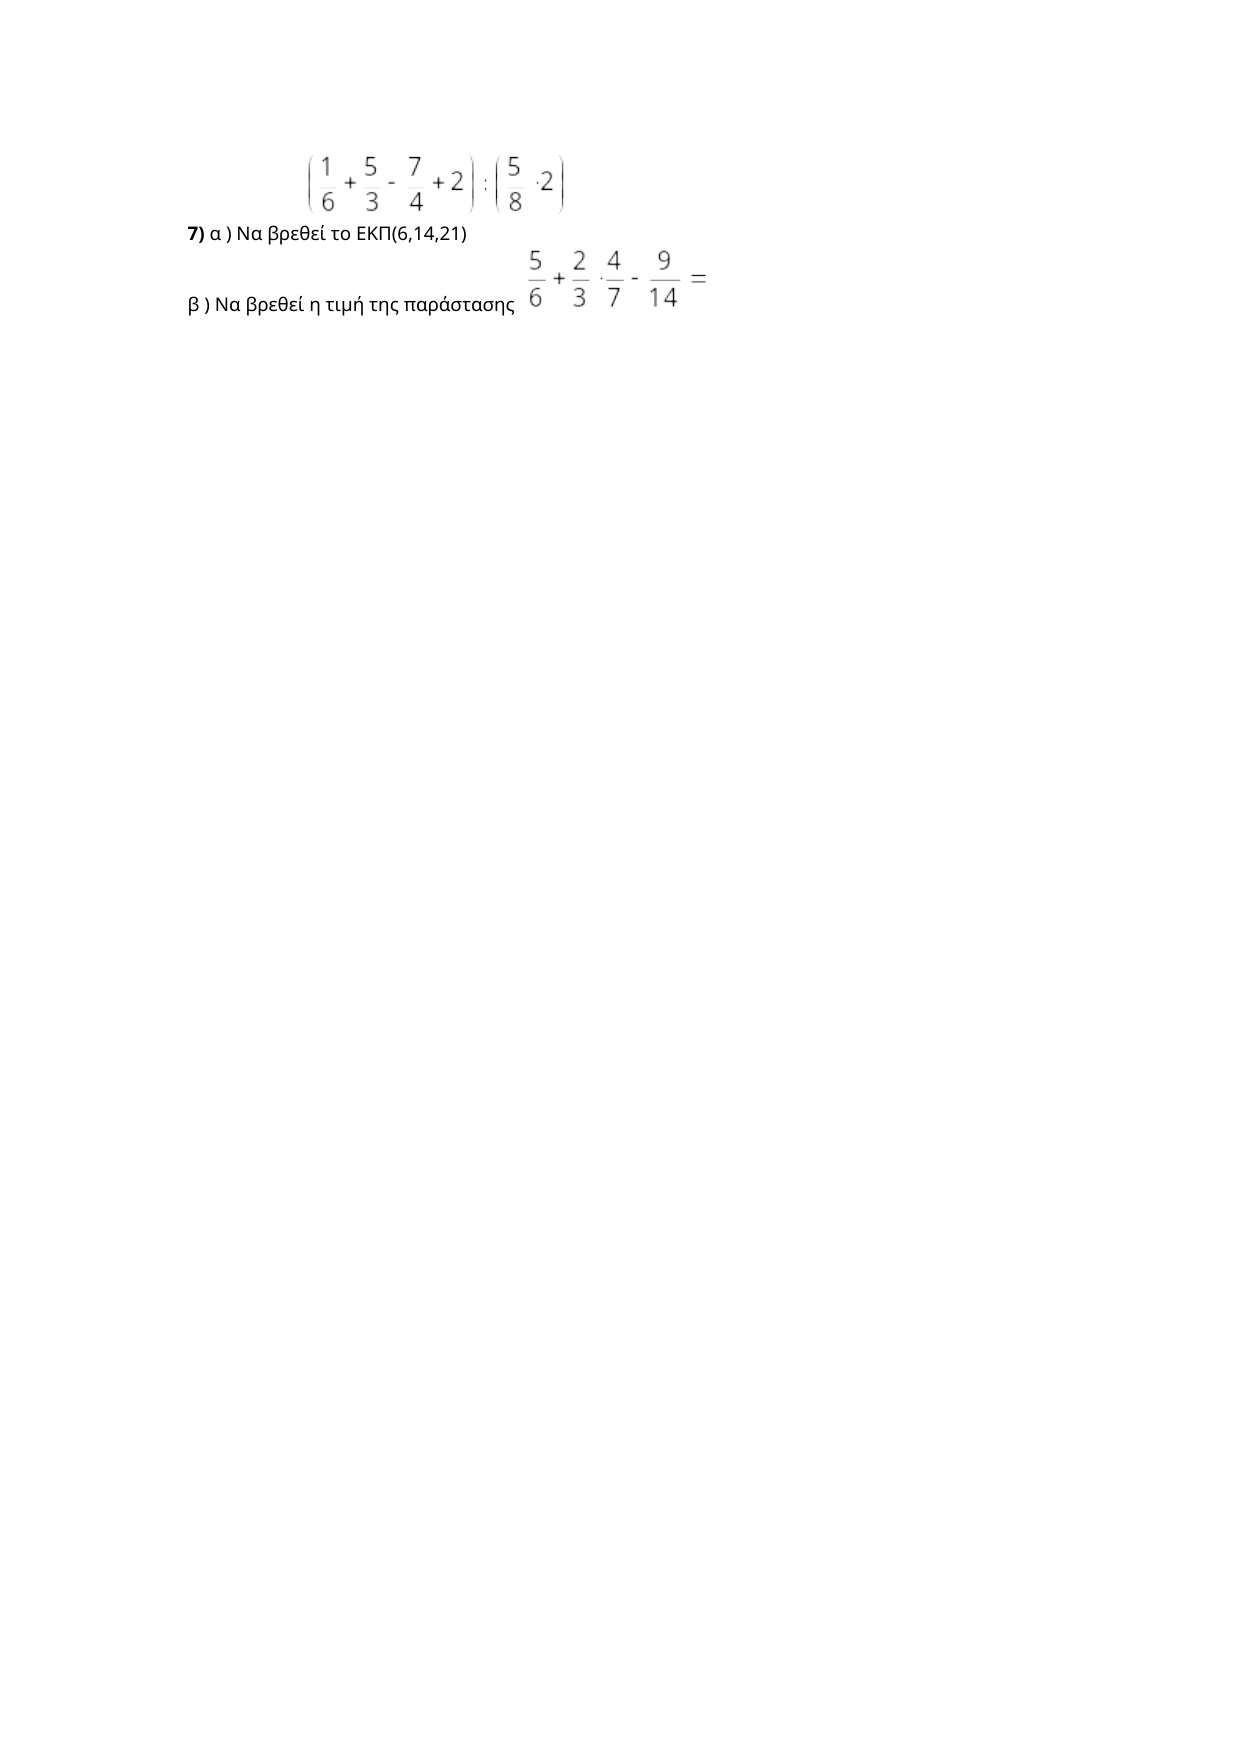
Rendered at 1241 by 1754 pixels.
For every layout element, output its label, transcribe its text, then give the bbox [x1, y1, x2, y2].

text 7) α ) Να βρεθεί το ΕΚΠ(6,14,21) [187, 221, 1053, 246]
text β ) Να βρεθεί η τιμή της παράστασης [187, 246, 1053, 317]
